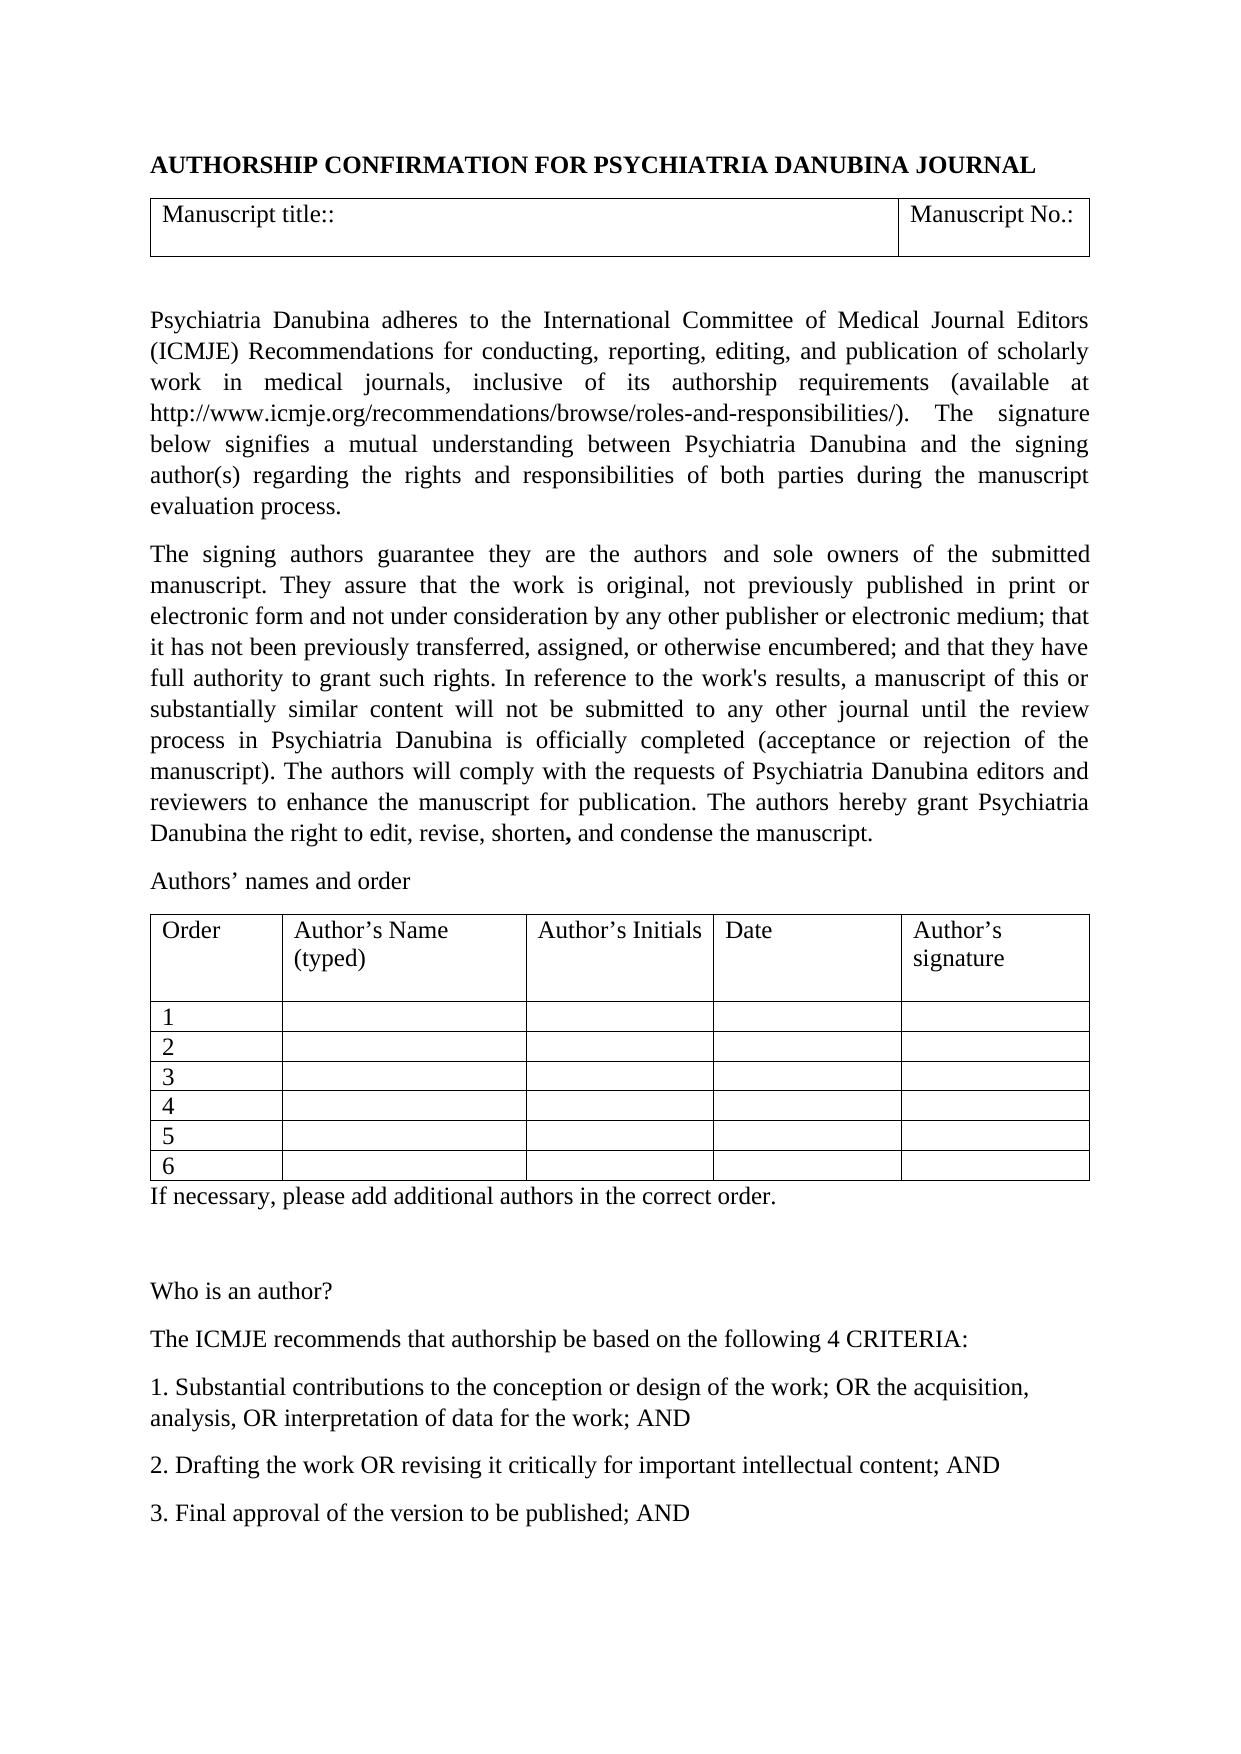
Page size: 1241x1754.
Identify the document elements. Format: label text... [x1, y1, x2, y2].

table_cell [902, 1091, 1089, 1120]
table_header Author’s Name (typed) [283, 915, 526, 1001]
table_cell [902, 1062, 1089, 1090]
table_cell [283, 1121, 526, 1150]
table_cell [283, 1151, 526, 1180]
table_cell [714, 1151, 901, 1180]
table_cell [527, 1091, 713, 1120]
table_cell [714, 1091, 901, 1120]
table_header Author’s signature [902, 915, 1089, 1001]
table_cell 1 [151, 1002, 282, 1031]
table_header Date [714, 915, 901, 1001]
text The ICMJE recommends that authorship be based on the following 4 CRITERIA: [150, 1324, 1090, 1353]
table_cell [527, 1151, 713, 1180]
table_cell [283, 1032, 526, 1061]
text If necessary, please add additional authors in the correct order. [150, 1181, 1090, 1209]
text Psychiatria Danubina adheres to the International Committee of Medical Journal Editors (ICMJE) Recommendations for conducting, reporting, editing, and publication of scholarly work in medical journals, inclusive of its authorship requirements (available at http://www.icmje.org/recommendations/browse/roles-and-responsibilities/). The signature below signifies a mutual understanding between Psychiatria Danubina and the signing author(s) regarding the rights and responsibilities of both parties during the manuscript evaluation process. [150, 305, 1090, 520]
table_cell [527, 1062, 713, 1090]
table_cell 6 [151, 1151, 282, 1180]
text Authors’ names and order [150, 866, 1090, 895]
table_header Manuscript title:: [151, 199, 898, 256]
table_cell [714, 1062, 901, 1090]
table_cell [527, 1002, 713, 1031]
text 3. Final approval of the version to be published; AND [150, 1498, 1090, 1527]
text AUTHORSHIP CONFIRMATION FOR PSYCHIATRIA DANUBINA JOURNAL [150, 150, 1090, 179]
text The signing authors guarantee they are the authors and sole owners of the submitted manuscript. They assure that the work is original, not previously published in print or electronic form and not under consideration by any other publisher or electronic medium; that it has not been previously transferred, assigned, or otherwise encumbered; and that they have full authority to grant such rights. In reference to the work's results, a manuscript of this or substantially similar content will not be submitted to any other journal until the review process in Psychiatria Danubina is officially completed (acceptance or rejection of the manuscript). The authors will comply with the requests of Psychiatria Danubina editors and reviewers to enhance the manuscript for publication. The authors hereby grant Psychiatria Danubina the right to edit, revise, shorten, and condense the manuscript. [150, 539, 1090, 847]
table_cell [902, 1121, 1089, 1150]
table_cell [283, 1062, 526, 1090]
text 2. Drafting the work OR revising it critically for important intellectual content; AND [150, 1450, 1090, 1479]
text Who is an author? [150, 1276, 1090, 1305]
table_cell [902, 1151, 1089, 1180]
table_cell [714, 1121, 901, 1150]
table_cell 5 [151, 1121, 282, 1150]
table_cell [714, 1032, 901, 1061]
table_cell [714, 1002, 901, 1031]
table_header Order [151, 915, 282, 1001]
table_cell 3 [151, 1062, 282, 1090]
table_cell [283, 1091, 526, 1120]
table_cell 2 [151, 1032, 282, 1061]
table_cell [527, 1032, 713, 1061]
table_cell [902, 1032, 1089, 1061]
table_cell 4 [151, 1091, 282, 1120]
text 1. Substantial contributions to the conception or design of the work; OR the acquisition, analysis, OR interpretation of data for the work; AND [150, 1372, 1090, 1431]
table_cell [902, 1002, 1089, 1031]
table_cell [527, 1121, 713, 1150]
table_header Manuscript No.: [899, 199, 1089, 256]
table_header Author’s Initials [527, 915, 713, 1001]
table_cell [283, 1002, 526, 1031]
